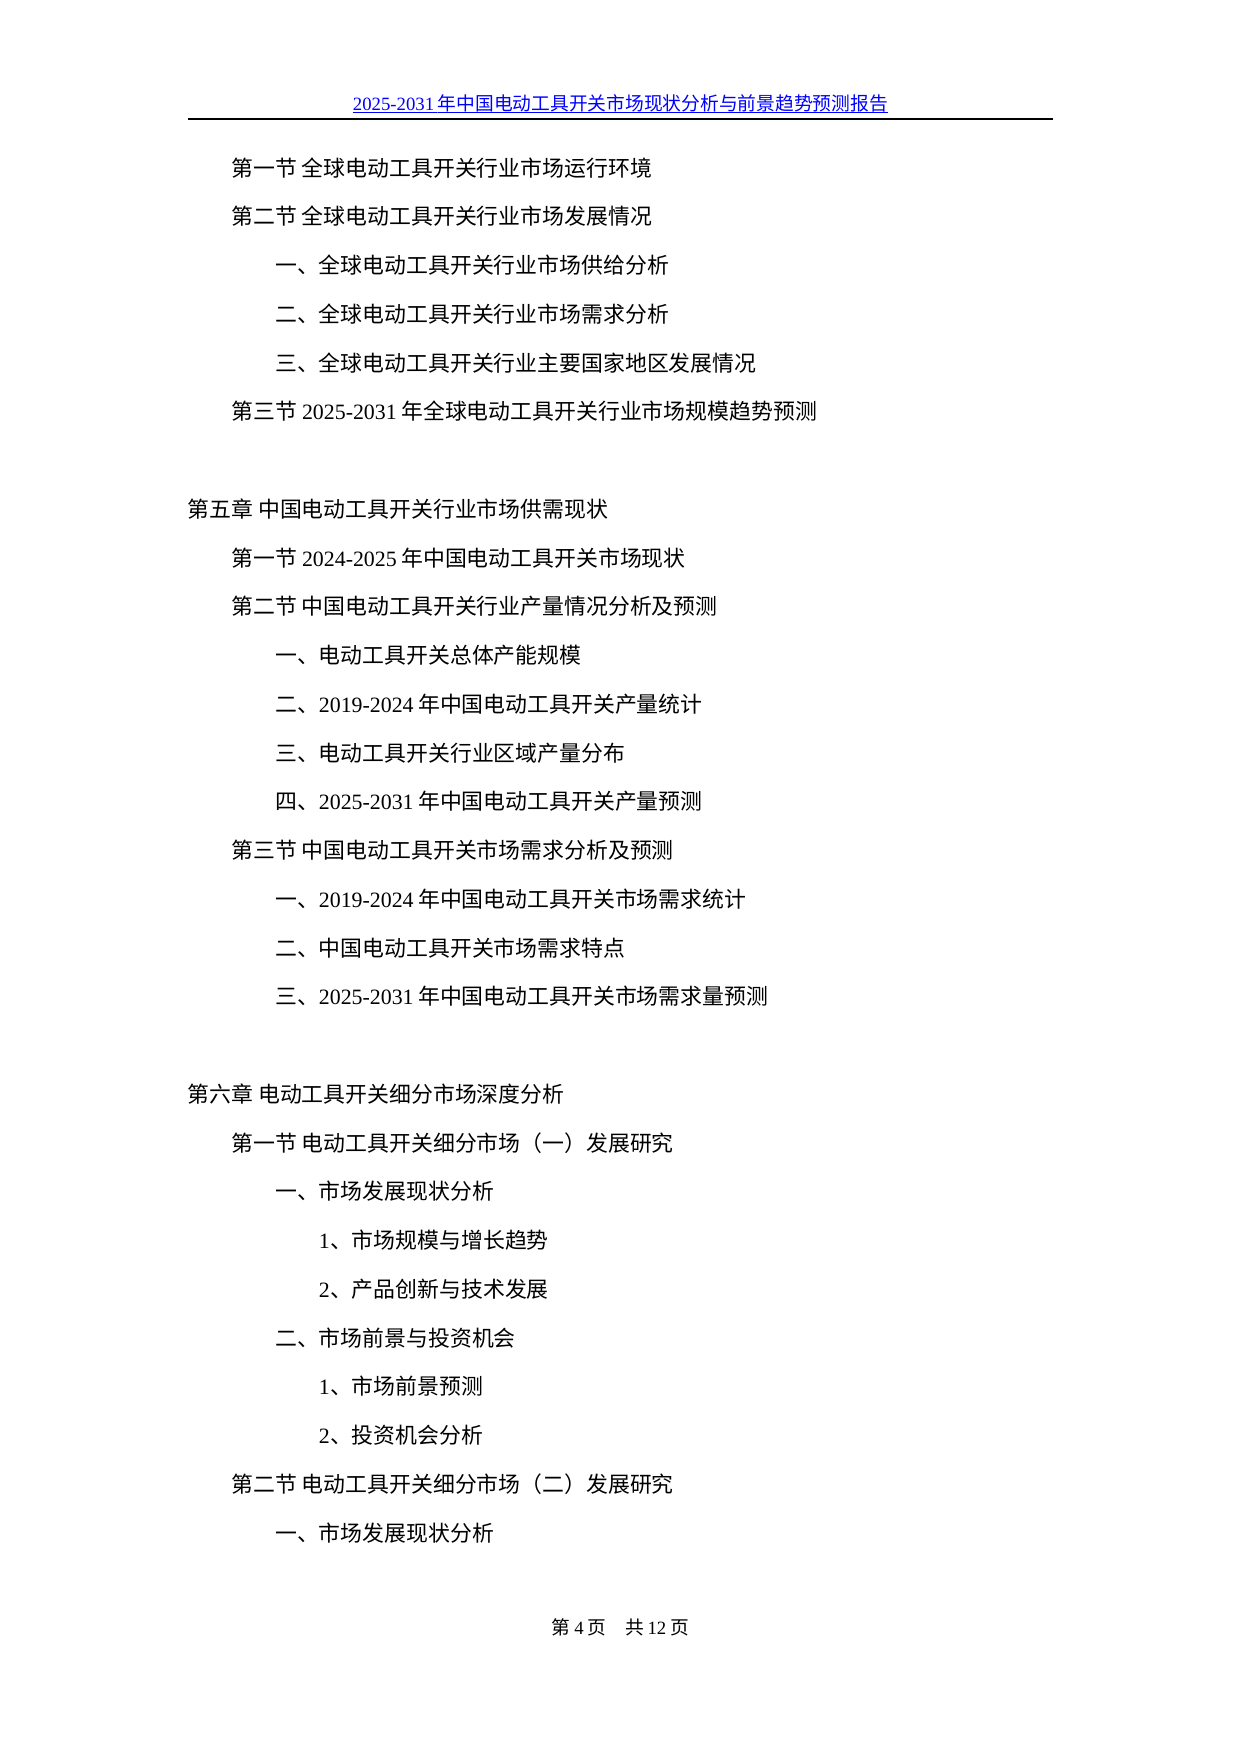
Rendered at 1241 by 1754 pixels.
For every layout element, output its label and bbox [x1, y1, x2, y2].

text [187, 150, 1053, 1548]
